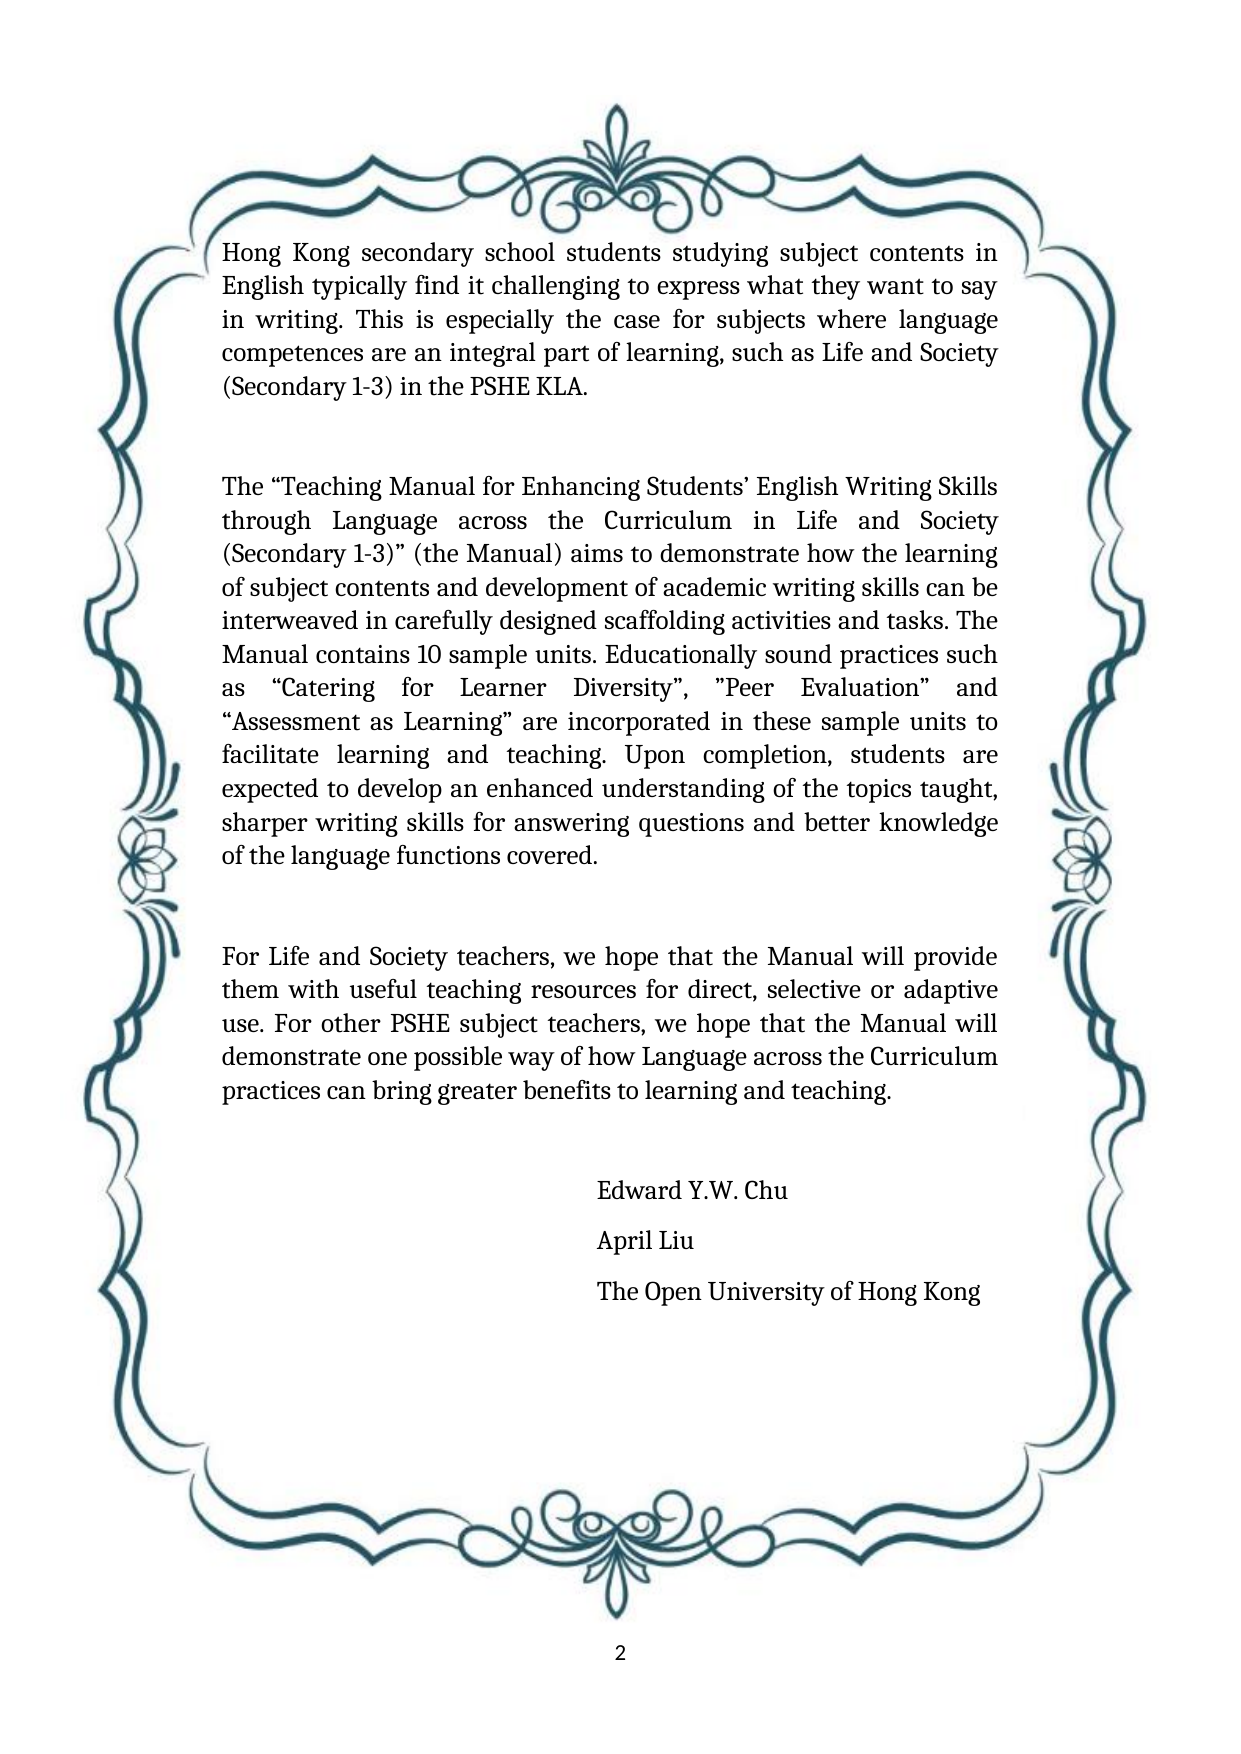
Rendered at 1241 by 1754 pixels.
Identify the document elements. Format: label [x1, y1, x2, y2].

picture [60, 95, 1159, 1629]
